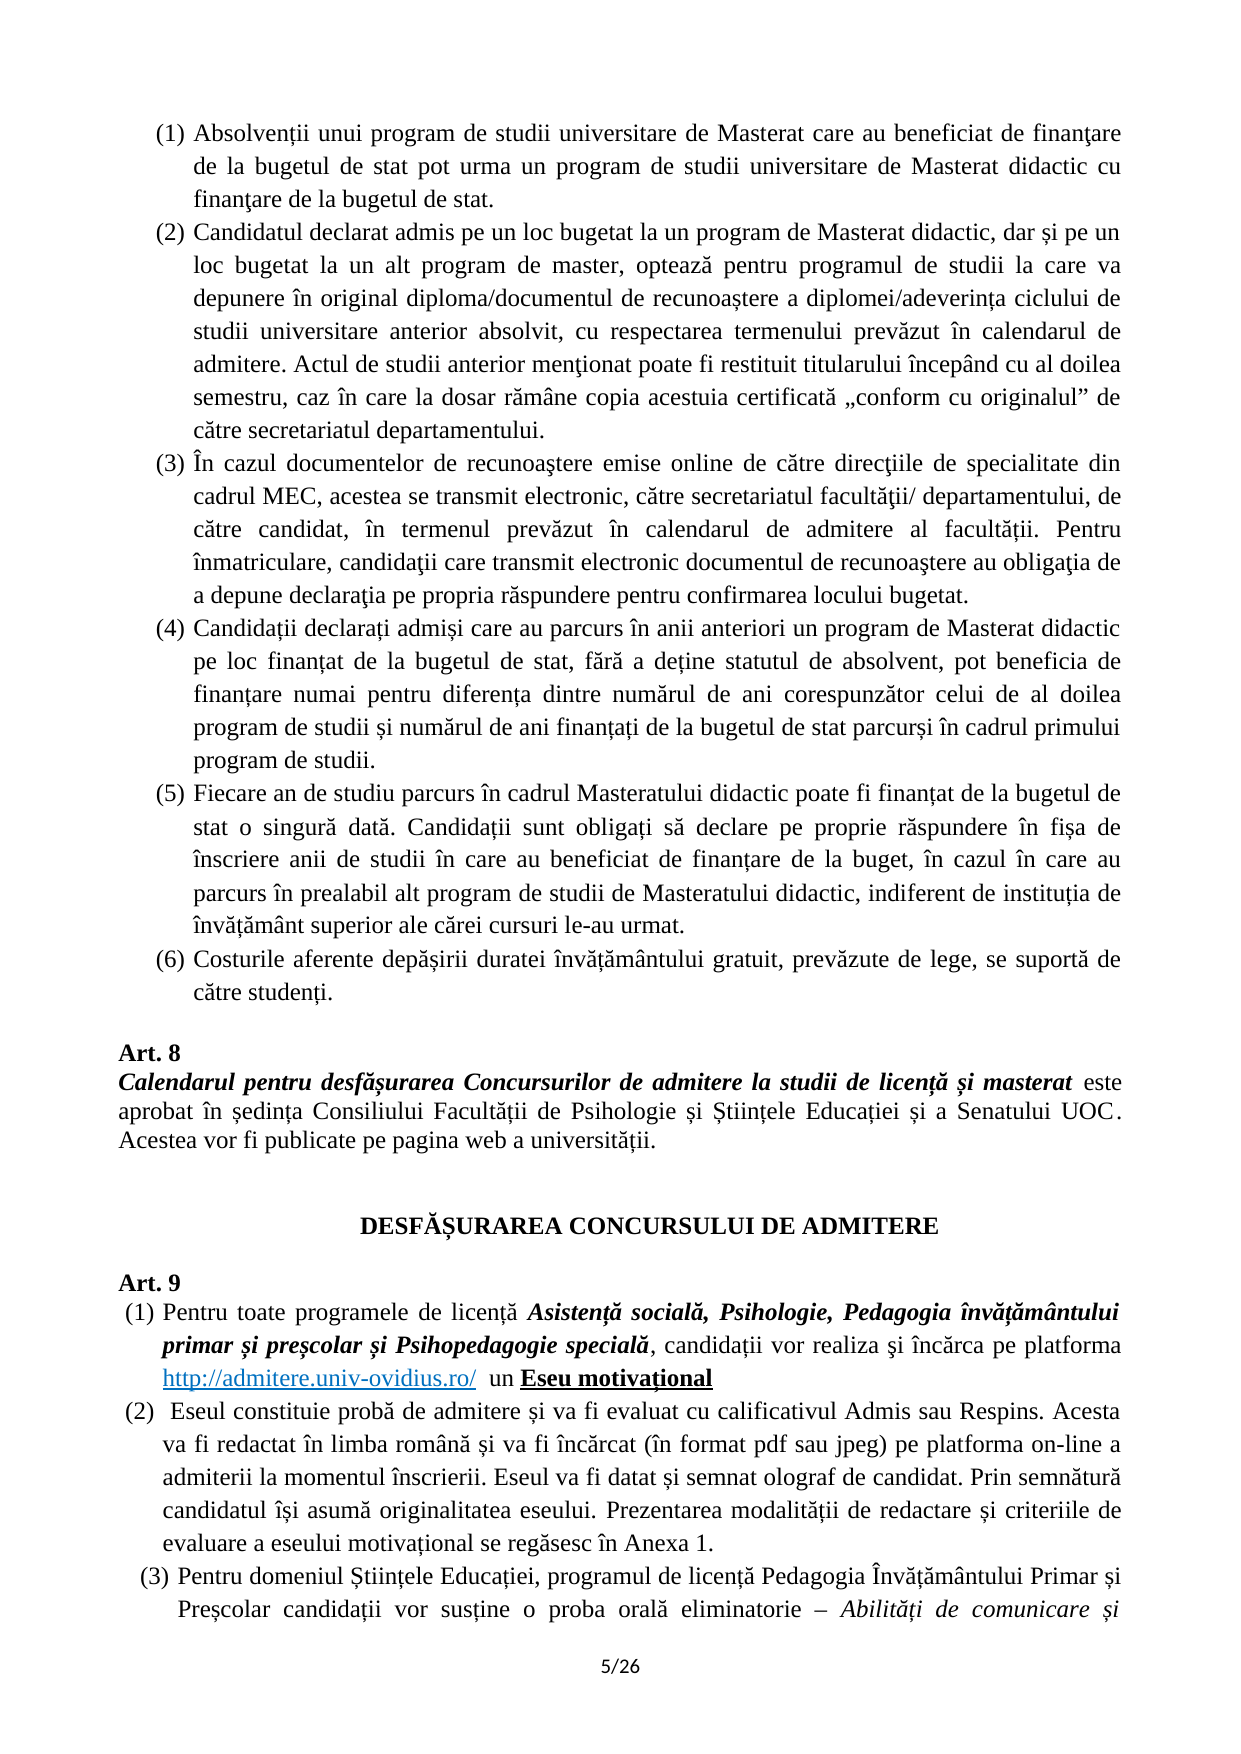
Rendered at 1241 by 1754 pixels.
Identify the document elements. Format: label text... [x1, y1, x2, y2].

list Costurile aferente depășirii duratei învățământului gratuit, prevăzute de lege, se suportă de către studenți. [156, 944, 1122, 1005]
text Art. 9 [118, 1268, 1122, 1297]
text Art. 8 [118, 1038, 1122, 1067]
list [140, 1561, 1122, 1623]
list În cazul documentelor de recunoaştere emise online de către direcţiile de specialitate din cadrul MEC, acestea se transmit electronic, către secretariatul facultăţii/ departamentului, de către candidat, în termenul prevăzut în calendarul de admitere al facultății. Pentru înmatriculare, candidaţii care transmit electronic documentul de recunoaştere au obligaţia de a depune declaraţia pe propria răspundere pentru confirmarea locului bugetat. [156, 448, 1122, 609]
text DESFĂȘURAREA CONCURSULUI DE ADMITERE [177, 1211, 1122, 1240]
list Absolvenții unui program de studii universitare de Masterat care au beneficiat de finanţare de la bugetul de stat pot urma un program de studii universitare de Masterat didactic cu finanţare de la bugetul de stat. [156, 118, 1122, 213]
list Fiecare an de studiu parcurs în cadrul Masteratului didactic poate fi finanțat de la bugetul de stat o singură dată. Candidații sunt obligați să declare pe proprie răspundere în fișa de înscriere anii de studii în care au beneficiat de finanțare de la buget, în cazul în care au parcurs în prealabil alt program de studii de Masteratului didactic, indiferent de instituția de învățământ superior ale cărei cursuri le-au urmat. [156, 778, 1122, 939]
text Calendarul pentru desfășurarea Concursurilor de admitere la studii de licență și masterat este aprobat în ședința Consiliului Facultății de Psihologie și Științele Educației și a Senatului UOC. Acestea vor fi publicate pe pagina web a universității. [118, 1067, 1122, 1153]
list Candidatul declarat admis pe un loc bugetat la un program de Masterat didactic, dar și pe un loc bugetat la un alt program de master, optează pentru programul de studii la care va depunere în original diploma/documentul de recunoaștere a diplomei/adeverința ciclului de studii universitare anterior absolvit, cu respectarea termenului prevăzut în calendarul de admitere. Actul de studii anterior menţionat poate fi restituit titularului începând cu al doilea semestru, caz în care la dosar rămâne copia acestuia certificată „conform cu originalul” de către secretariatul departamentului. [156, 217, 1122, 444]
list Pentru toate programele de licență Asistență socială, Psihologie, Pedagogia învățământului primar și preșcolar și Psihopedagogie specială, candidații vor realiza şi încărca pe platforma http://admitere.univ-ovidius.ro/ un Eseu motivațional [125, 1297, 1122, 1392]
list Candidații declarați admiși care au parcurs în anii anteriori un program de Masterat didactic pe loc finanțat de la bugetul de stat, fără a deține statutul de absolvent, pot beneficia de finanțare numai pentru diferența dintre numărul de ani corespunzător celui de al doilea program de studii și numărul de ani finanțați de la bugetul de stat parcurși în cadrul primului program de studii. [156, 613, 1122, 774]
list Eseul constituie probă de admitere și va fi evaluat cu calificativul Admis sau Respins. Acesta va fi redactat în limba română și va fi încărcat (în format pdf sau jpeg) pe platforma on-line a admiterii la momentul înscrierii. Eseul va fi datat și semnat olograf de candidat. Prin semnătură candidatul își asumă originalitatea eseului. Prezentarea modalității de redactare și criteriile de evaluare a eseului motivațional se regăsesc în Anexa 1. [125, 1396, 1122, 1557]
